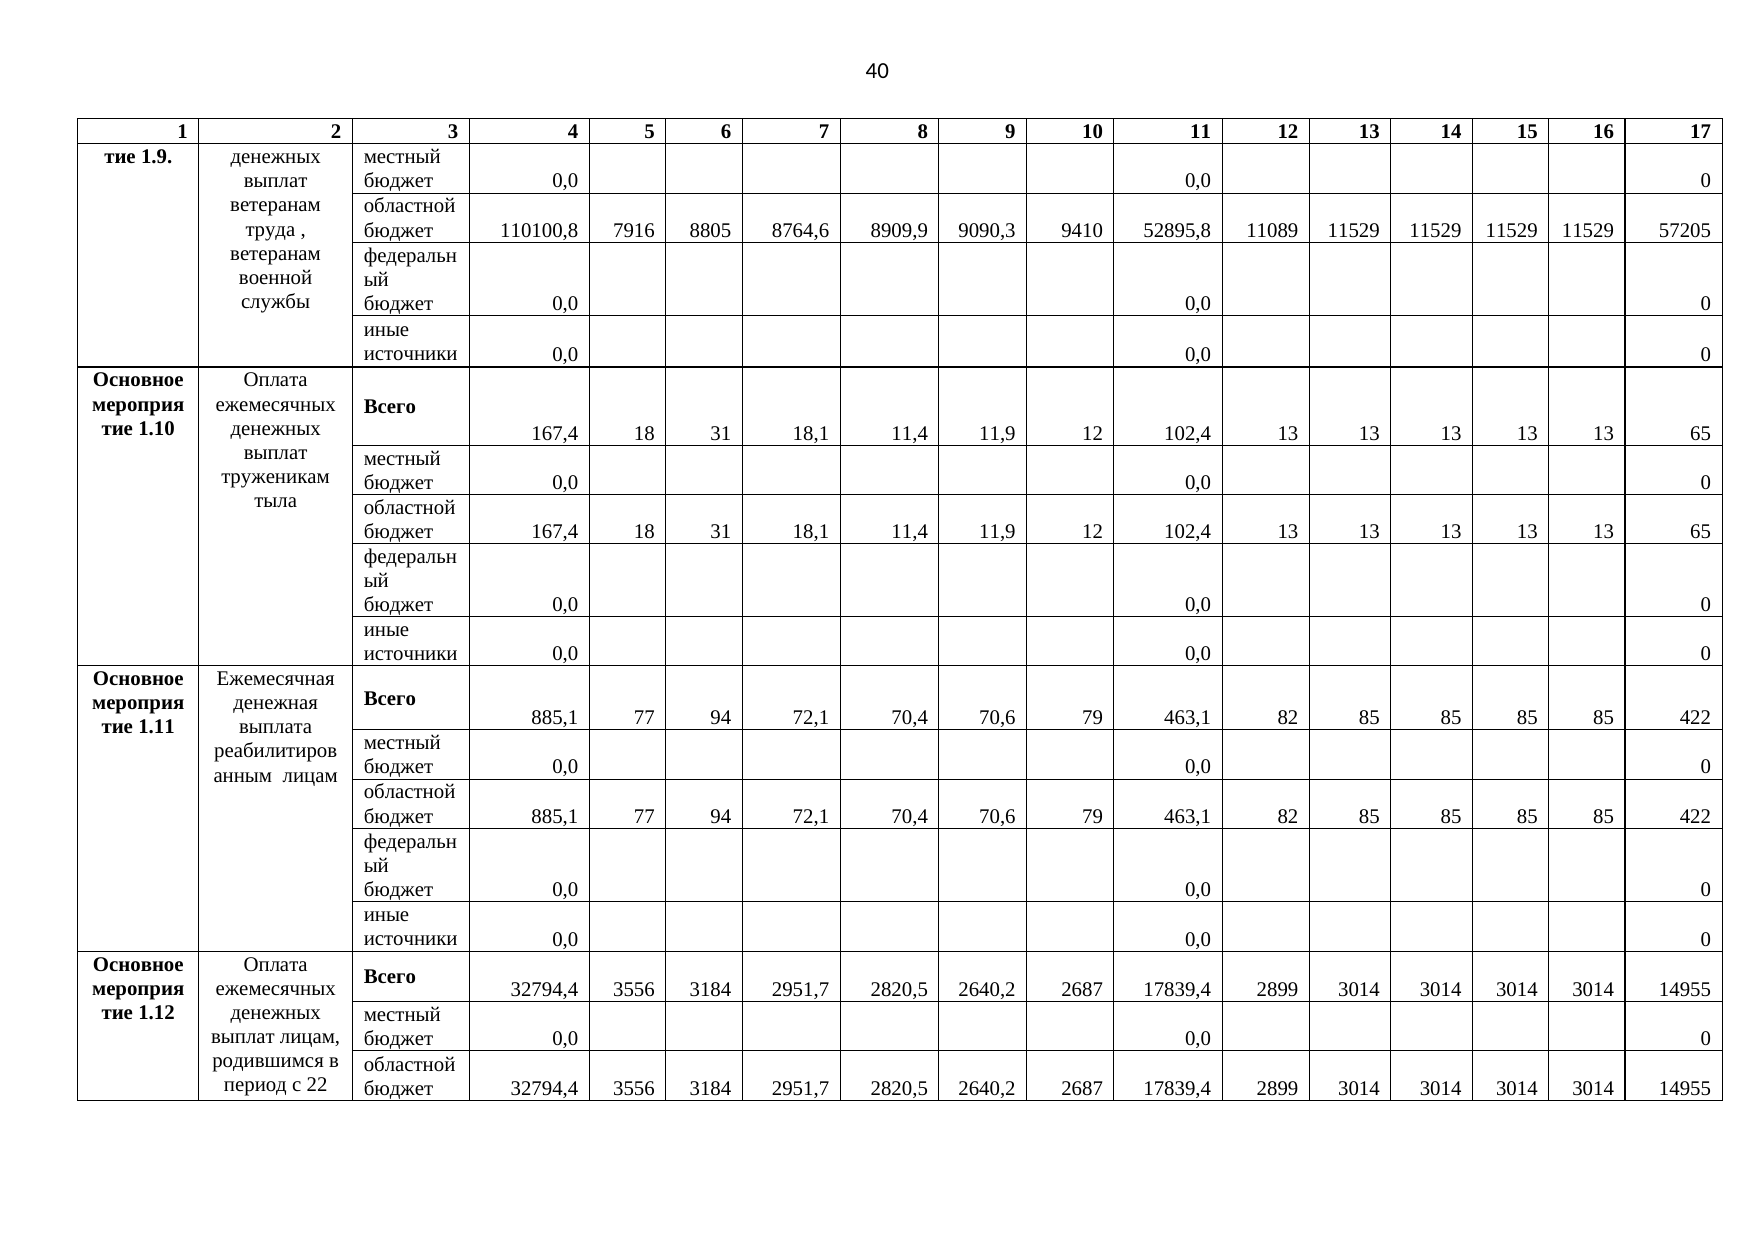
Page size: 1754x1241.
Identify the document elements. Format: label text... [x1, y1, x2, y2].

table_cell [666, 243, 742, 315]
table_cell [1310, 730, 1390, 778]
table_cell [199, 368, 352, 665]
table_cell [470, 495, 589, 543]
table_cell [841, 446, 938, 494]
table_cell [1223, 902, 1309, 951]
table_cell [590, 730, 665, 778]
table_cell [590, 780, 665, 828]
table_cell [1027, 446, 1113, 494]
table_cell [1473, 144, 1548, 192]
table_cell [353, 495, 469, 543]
table_header 6 [666, 119, 742, 143]
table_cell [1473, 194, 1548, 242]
table_header 4 [470, 119, 589, 143]
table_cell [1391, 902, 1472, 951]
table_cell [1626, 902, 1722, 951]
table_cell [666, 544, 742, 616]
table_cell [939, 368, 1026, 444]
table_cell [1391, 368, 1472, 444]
table_header 11 [1114, 119, 1222, 143]
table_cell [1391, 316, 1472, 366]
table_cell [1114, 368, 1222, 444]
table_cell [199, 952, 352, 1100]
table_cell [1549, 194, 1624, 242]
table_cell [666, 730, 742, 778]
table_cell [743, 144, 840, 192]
table_header 3 [353, 119, 469, 143]
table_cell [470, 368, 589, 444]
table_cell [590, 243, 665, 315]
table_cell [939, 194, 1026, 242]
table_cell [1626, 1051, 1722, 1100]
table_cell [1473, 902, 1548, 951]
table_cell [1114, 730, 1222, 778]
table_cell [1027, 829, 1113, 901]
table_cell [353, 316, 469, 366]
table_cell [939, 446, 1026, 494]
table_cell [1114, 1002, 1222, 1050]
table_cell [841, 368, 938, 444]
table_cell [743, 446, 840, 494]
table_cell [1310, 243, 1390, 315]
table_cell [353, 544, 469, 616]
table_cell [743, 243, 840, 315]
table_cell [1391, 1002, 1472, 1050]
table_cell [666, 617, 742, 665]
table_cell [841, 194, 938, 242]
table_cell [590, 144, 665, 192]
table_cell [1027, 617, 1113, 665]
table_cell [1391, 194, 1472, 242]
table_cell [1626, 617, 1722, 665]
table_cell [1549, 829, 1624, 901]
table_header 7 [743, 119, 840, 143]
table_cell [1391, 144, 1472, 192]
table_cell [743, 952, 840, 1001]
table_header 17 [1626, 119, 1722, 143]
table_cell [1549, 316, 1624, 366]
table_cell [199, 144, 352, 366]
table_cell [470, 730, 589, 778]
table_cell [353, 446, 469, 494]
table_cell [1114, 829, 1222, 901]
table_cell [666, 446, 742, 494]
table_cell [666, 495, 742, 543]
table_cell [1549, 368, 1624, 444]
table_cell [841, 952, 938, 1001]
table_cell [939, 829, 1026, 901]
table_header 15 [1473, 119, 1548, 143]
table_cell Основное мероприятие 1.9. [78, 144, 198, 366]
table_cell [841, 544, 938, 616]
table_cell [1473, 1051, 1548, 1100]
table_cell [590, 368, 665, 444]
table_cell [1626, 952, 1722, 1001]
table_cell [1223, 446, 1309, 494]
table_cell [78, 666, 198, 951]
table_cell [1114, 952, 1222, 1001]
table_header 8 [841, 119, 938, 143]
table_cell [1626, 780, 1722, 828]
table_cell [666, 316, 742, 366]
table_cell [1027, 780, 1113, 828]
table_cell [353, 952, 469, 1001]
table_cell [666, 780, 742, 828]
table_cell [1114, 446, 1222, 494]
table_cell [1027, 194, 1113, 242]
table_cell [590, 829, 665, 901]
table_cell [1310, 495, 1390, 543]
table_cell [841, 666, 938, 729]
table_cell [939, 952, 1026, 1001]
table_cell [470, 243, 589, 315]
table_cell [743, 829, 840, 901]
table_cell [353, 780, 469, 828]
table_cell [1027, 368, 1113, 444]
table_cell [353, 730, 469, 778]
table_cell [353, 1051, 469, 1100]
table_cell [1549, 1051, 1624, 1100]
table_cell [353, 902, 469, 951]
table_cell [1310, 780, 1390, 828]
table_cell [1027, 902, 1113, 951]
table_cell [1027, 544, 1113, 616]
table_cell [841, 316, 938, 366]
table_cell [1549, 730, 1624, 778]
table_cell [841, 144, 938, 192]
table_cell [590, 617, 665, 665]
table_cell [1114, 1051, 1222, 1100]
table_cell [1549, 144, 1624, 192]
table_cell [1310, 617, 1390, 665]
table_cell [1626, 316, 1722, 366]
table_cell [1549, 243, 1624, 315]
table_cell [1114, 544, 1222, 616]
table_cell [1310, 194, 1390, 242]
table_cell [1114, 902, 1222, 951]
table_header 9 [939, 119, 1026, 143]
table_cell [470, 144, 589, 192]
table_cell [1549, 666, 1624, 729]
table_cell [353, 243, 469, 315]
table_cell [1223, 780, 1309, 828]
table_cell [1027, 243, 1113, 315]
table_header 1 [78, 119, 198, 143]
table_header 10 [1027, 119, 1113, 143]
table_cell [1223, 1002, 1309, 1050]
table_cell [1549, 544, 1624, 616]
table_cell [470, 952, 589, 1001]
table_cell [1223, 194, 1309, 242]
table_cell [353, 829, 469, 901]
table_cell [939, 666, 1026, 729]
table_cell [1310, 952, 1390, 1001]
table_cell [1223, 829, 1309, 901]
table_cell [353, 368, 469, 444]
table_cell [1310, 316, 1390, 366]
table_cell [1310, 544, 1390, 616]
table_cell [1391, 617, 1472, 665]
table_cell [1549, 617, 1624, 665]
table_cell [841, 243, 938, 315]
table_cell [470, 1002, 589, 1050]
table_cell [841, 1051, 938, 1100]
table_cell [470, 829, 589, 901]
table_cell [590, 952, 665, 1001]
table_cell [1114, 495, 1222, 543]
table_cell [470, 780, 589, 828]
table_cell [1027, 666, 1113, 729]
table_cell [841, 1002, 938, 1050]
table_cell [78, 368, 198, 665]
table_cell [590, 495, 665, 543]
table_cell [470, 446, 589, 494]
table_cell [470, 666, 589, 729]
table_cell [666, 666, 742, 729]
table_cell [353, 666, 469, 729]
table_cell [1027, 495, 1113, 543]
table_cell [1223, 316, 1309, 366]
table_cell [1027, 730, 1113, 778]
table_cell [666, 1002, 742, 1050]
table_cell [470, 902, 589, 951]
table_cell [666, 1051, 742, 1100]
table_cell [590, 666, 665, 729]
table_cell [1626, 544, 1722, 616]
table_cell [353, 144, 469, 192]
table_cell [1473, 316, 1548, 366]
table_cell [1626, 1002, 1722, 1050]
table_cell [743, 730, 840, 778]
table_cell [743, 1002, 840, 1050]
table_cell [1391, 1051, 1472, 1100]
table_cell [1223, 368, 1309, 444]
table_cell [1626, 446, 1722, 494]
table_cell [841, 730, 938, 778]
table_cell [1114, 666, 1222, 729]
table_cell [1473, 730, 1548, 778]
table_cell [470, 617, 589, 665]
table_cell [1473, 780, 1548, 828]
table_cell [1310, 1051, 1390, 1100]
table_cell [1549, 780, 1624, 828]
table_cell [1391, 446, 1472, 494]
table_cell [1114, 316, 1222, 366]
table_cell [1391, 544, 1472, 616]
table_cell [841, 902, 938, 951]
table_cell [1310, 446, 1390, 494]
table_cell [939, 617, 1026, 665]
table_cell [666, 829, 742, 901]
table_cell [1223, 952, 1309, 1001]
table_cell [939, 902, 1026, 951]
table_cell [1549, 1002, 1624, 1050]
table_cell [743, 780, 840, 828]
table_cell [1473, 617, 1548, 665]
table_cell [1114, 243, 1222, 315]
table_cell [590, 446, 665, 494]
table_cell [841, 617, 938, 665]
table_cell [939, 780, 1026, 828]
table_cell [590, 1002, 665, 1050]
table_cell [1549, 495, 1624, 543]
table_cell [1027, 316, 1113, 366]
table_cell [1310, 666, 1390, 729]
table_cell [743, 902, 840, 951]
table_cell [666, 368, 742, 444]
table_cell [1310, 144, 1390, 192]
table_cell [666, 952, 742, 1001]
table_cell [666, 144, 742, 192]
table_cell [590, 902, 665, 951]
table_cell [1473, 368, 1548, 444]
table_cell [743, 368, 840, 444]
table_header 16 [1549, 119, 1624, 143]
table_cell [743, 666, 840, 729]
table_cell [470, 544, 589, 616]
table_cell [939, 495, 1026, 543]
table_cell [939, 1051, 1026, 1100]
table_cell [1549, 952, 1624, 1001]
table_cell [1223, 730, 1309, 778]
table_header 12 [1223, 119, 1309, 143]
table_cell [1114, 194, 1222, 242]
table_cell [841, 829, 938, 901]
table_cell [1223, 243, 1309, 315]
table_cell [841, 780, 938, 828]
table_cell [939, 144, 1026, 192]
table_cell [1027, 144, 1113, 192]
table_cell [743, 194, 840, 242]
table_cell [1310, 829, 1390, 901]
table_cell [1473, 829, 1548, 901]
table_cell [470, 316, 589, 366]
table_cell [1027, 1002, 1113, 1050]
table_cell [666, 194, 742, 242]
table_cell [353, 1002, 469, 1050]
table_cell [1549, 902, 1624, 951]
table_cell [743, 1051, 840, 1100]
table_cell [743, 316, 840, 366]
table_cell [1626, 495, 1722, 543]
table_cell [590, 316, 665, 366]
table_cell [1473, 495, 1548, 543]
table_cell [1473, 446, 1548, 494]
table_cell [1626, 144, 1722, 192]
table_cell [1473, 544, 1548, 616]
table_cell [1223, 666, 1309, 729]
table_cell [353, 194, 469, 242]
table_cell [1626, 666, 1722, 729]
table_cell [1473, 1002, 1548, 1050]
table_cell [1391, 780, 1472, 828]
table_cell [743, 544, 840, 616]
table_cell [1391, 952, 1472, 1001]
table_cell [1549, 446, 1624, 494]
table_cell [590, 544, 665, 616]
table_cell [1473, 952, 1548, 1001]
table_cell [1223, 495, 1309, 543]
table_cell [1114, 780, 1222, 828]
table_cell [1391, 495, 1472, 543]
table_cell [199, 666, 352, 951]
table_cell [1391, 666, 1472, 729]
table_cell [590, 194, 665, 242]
table_header 2 [199, 119, 352, 143]
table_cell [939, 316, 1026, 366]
table_header 13 [1310, 119, 1390, 143]
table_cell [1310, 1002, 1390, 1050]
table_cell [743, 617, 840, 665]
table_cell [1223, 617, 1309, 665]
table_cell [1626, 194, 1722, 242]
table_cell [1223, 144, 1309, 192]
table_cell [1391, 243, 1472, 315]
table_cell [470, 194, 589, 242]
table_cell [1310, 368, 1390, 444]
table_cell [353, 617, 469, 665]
table_header 5 [590, 119, 665, 143]
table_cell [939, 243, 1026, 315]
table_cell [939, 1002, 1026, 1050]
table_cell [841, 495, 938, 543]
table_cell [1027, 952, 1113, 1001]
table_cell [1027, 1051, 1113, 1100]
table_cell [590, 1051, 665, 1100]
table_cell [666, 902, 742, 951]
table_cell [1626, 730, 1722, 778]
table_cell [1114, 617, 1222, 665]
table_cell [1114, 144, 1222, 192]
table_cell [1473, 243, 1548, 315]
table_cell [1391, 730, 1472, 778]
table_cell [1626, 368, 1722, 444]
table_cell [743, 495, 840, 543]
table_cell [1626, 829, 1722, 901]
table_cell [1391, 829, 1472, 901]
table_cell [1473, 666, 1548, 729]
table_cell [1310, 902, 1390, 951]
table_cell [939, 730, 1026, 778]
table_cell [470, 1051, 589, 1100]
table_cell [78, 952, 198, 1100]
table_header 14 [1391, 119, 1472, 143]
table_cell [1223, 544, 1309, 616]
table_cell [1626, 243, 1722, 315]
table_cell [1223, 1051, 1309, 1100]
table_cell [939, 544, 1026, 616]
